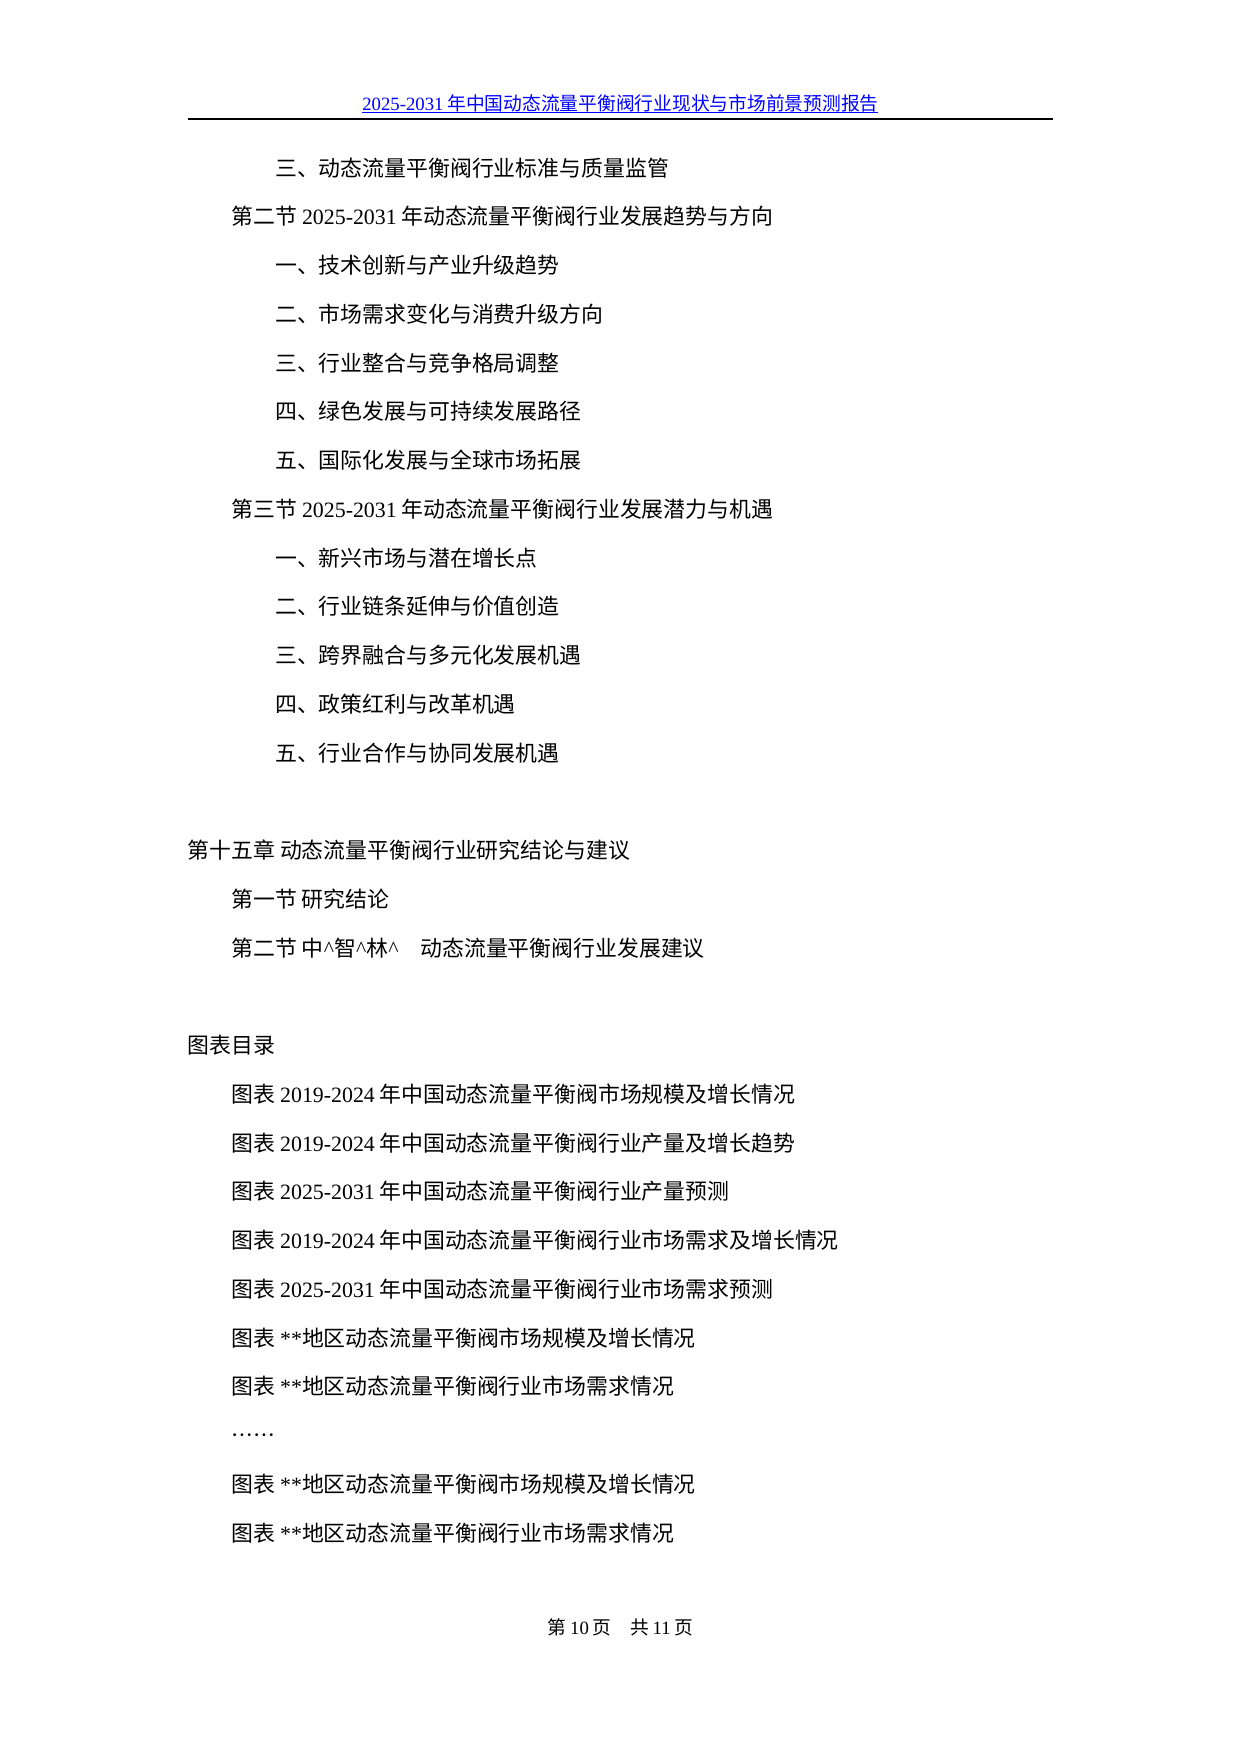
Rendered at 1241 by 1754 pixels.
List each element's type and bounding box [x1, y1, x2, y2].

text [187, 150, 1053, 1548]
